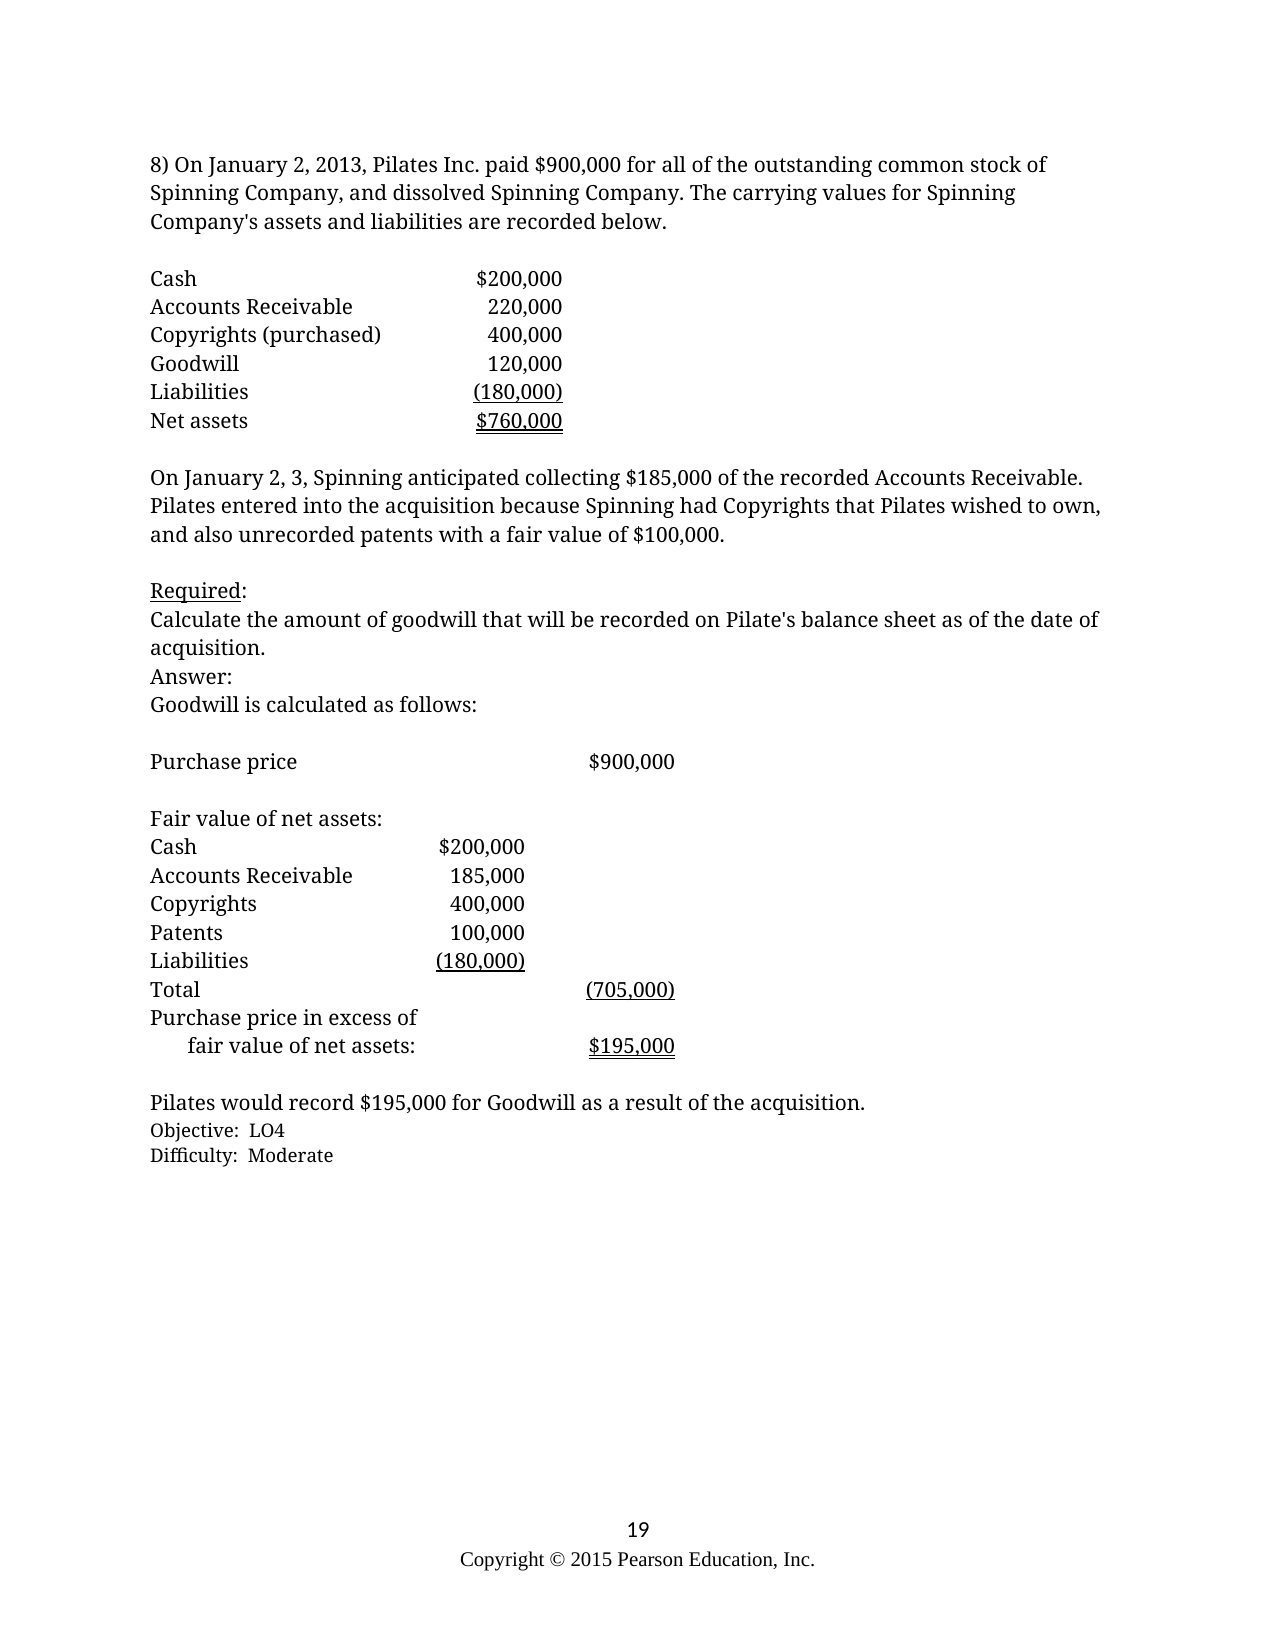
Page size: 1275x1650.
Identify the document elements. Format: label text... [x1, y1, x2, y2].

text Pilates would record $195,000 for Goodwill as a result of the acquisition. [150, 1088, 1125, 1117]
text Objective: LO4 [150, 1117, 1125, 1142]
text On January 2, 3, Spinning anticipated collecting $185,000 of the recorded Accounts Receivable. Pilates entered into the acquisition because Spinning had Copyrights that Pilates wished to own, and also unrecorded patents with a fair value of $100,000. [150, 463, 1125, 548]
text Goodwill 120,000 [150, 349, 1125, 377]
text Patents 100,000 [150, 918, 1125, 946]
text Goodwill is calculated as follows: [150, 690, 1125, 719]
text Copyrights (purchased) 400,000 [150, 321, 1125, 349]
text Purchase price $900,000 [150, 747, 1125, 776]
text Liabilities (180,000) [150, 377, 1125, 406]
text Net assets $760,000 [150, 406, 1125, 434]
text Calculate the amount of goodwill that will be recorded on Pilate's balance sheet as of the date of acquisition. [150, 605, 1125, 662]
text 8) On January 2, 2013, Pilates Inc. paid $900,000 for all of the outstanding common stock of Spinning Company, and dissolved Spinning Company. The carrying values for Spinning Company's assets and liabilities are recorded below. [150, 150, 1125, 235]
text Accounts Receivable 185,000 [150, 861, 1125, 889]
text Liabilities (180,000) [150, 946, 1125, 975]
text Difficulty: Moderate [150, 1142, 1125, 1168]
text Cash $200,000 [150, 832, 1125, 861]
text Accounts Receivable 220,000 [150, 292, 1125, 321]
text fair value of net assets: $195,000 [150, 1032, 1125, 1060]
text Copyrights 400,000 [150, 889, 1125, 918]
text Fair value of net assets: [150, 804, 1125, 832]
text Required: [150, 577, 1125, 605]
text Answer: [150, 662, 1125, 690]
text Total (705,000) [150, 975, 1125, 1003]
text Purchase price in excess of [150, 1003, 1125, 1032]
text Cash $200,000 [150, 264, 1125, 292]
